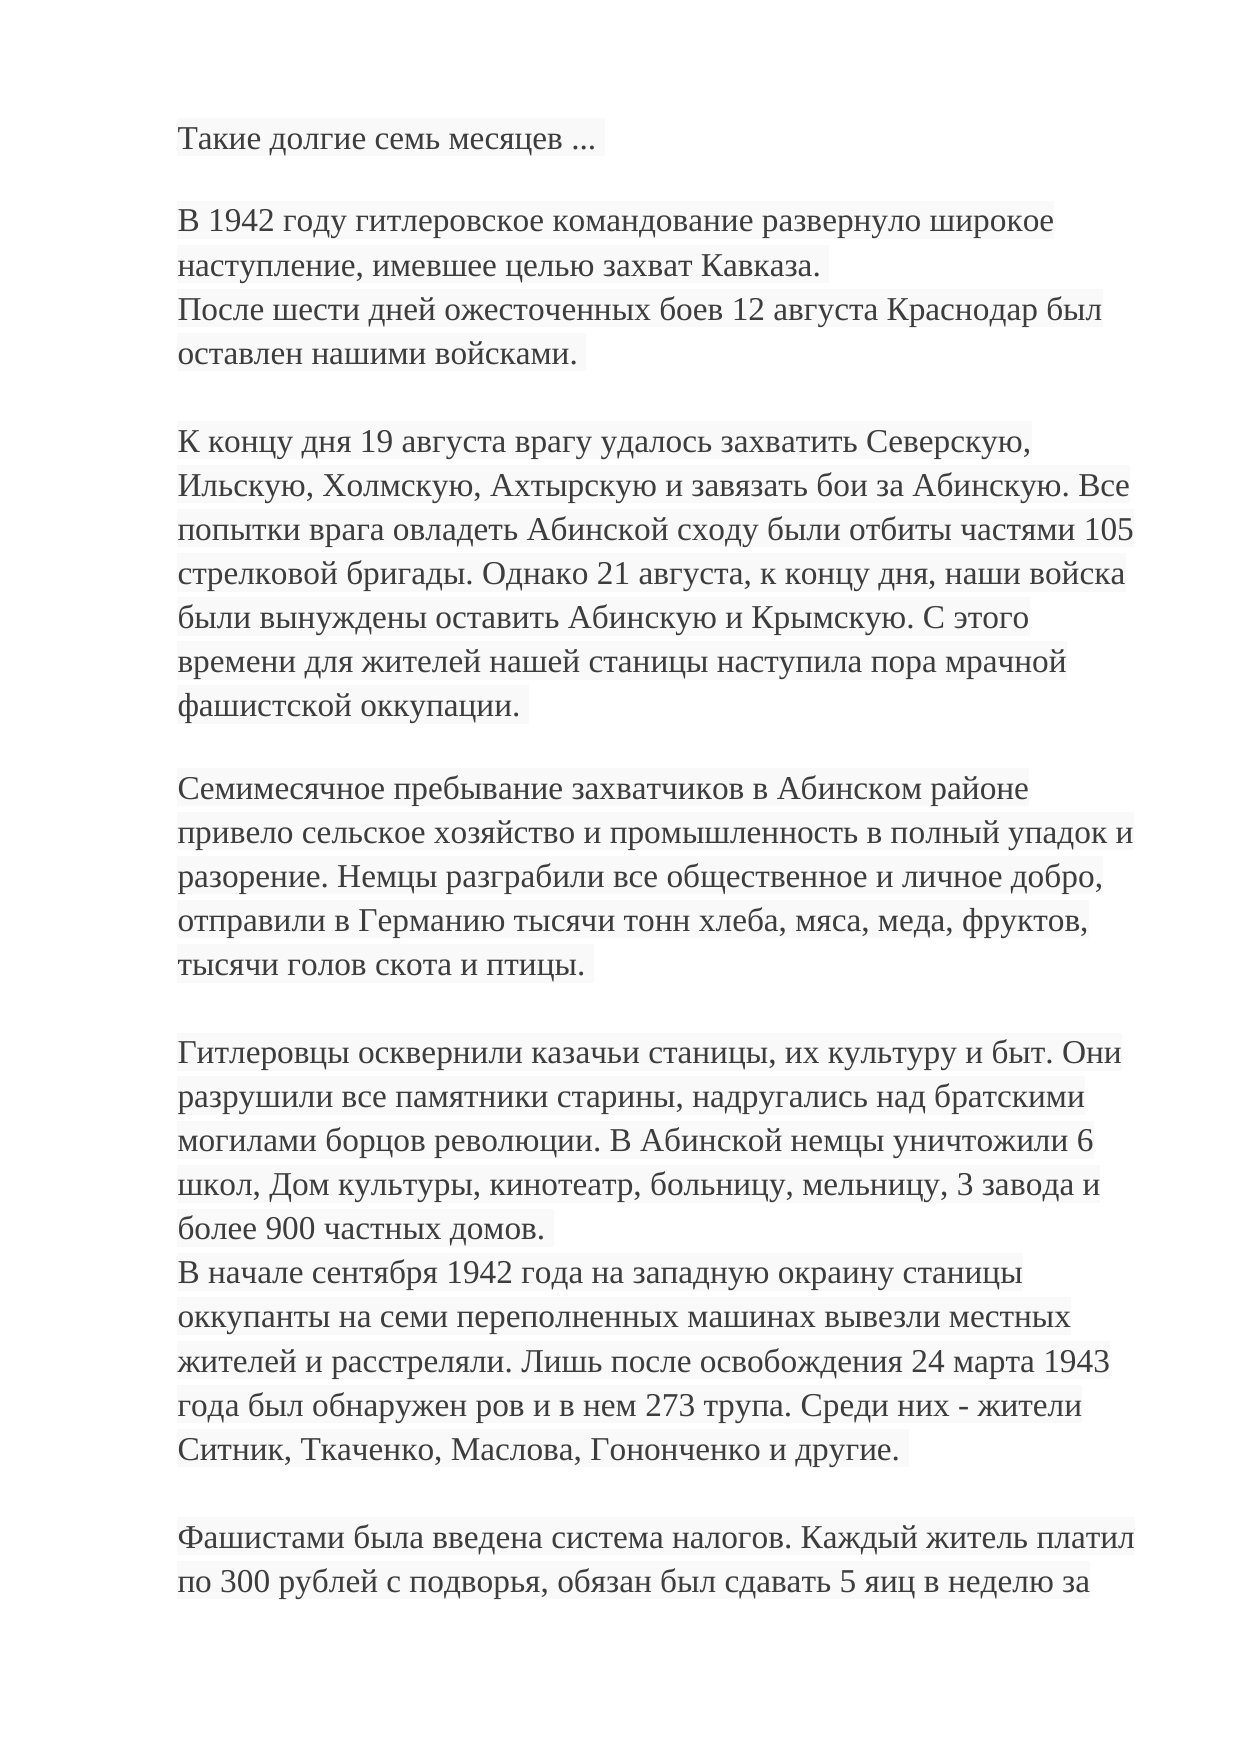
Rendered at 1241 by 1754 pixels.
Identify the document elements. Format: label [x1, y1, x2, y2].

text [177, 118, 1152, 1599]
